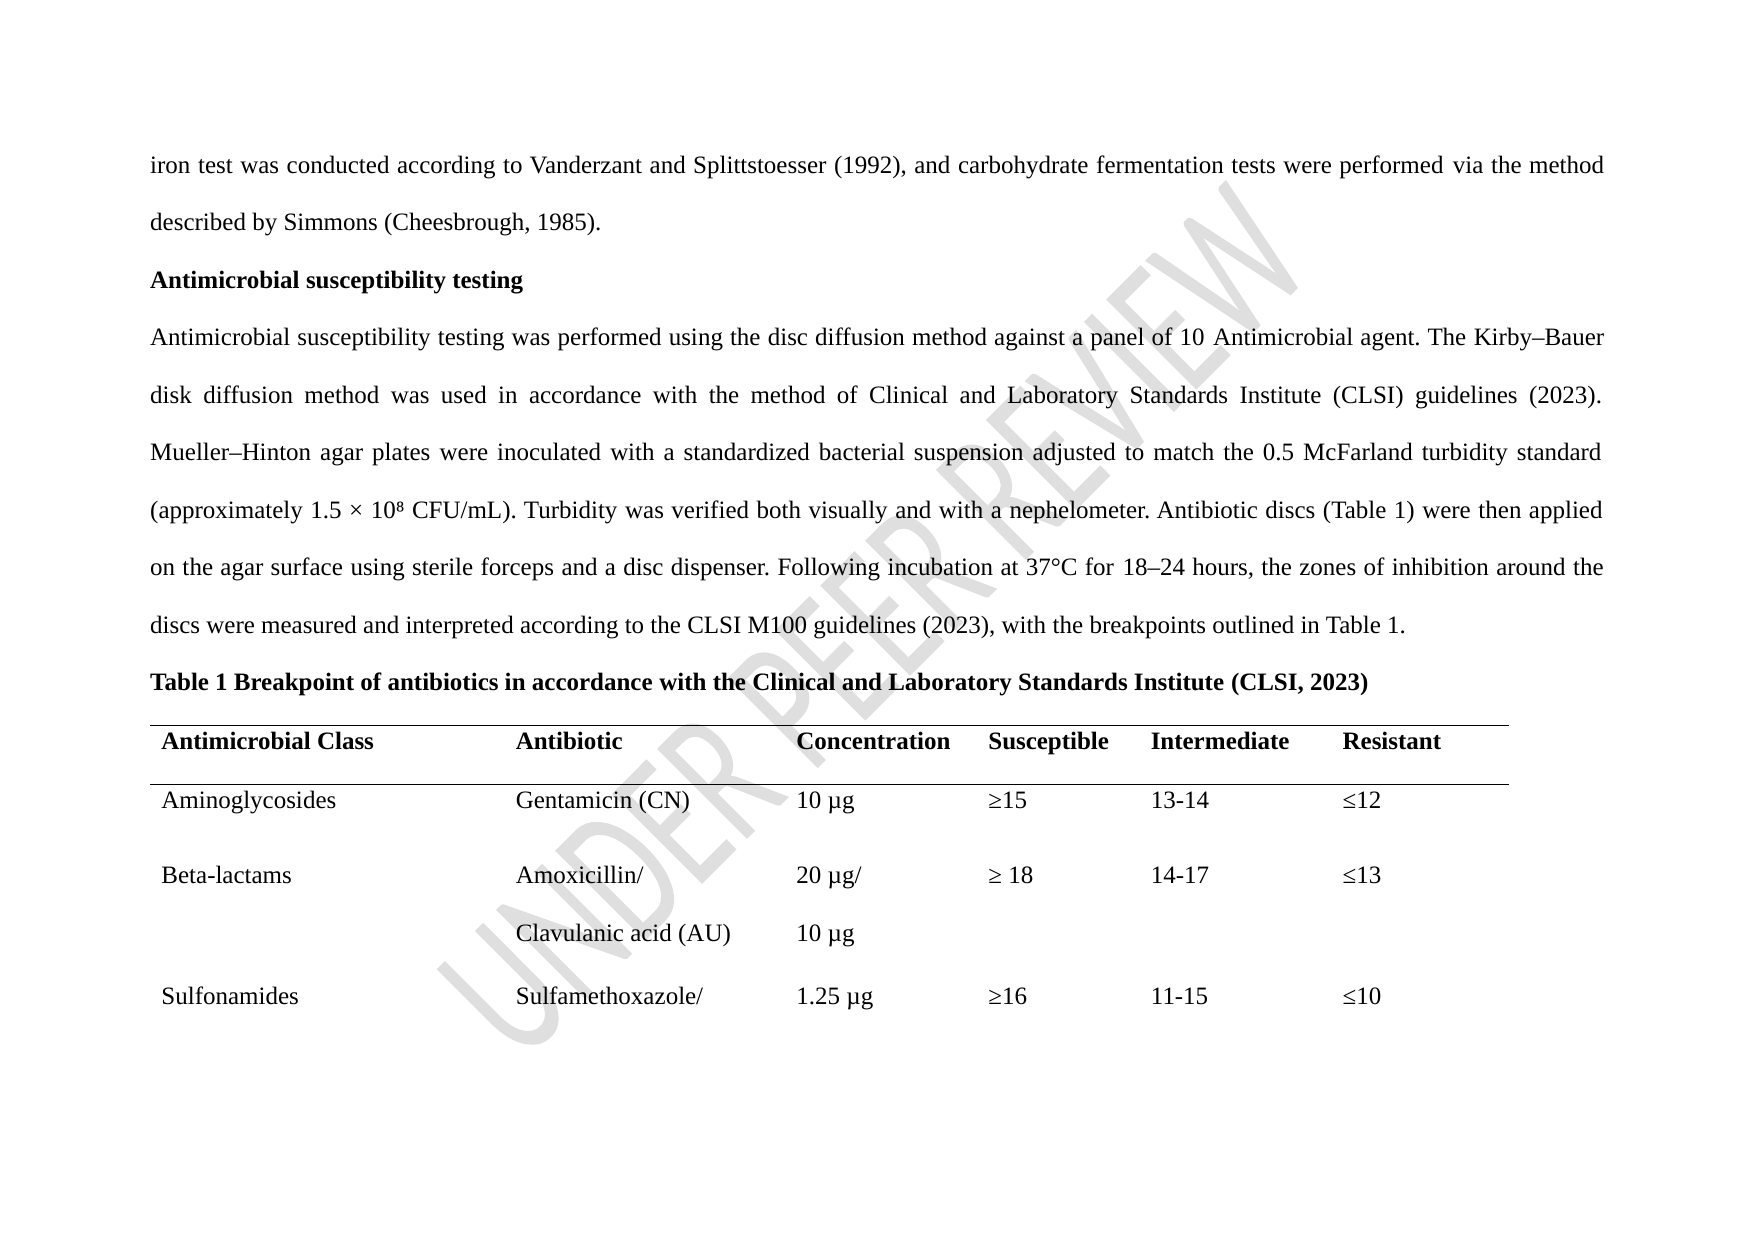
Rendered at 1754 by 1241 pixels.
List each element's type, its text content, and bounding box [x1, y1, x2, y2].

table_cell ≤10 [1331, 981, 1508, 1070]
table_cell Aminoglycosides [150, 785, 504, 861]
table_cell ≥16 [977, 981, 1139, 1070]
table_cell 1.25 µg 23.75 µg [785, 981, 977, 1070]
table_cell ≤12 [1331, 785, 1508, 861]
table_header Resistant [1331, 726, 1508, 784]
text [150, 150, 1604, 236]
table_header Susceptible [977, 726, 1139, 784]
table_cell Amoxicillin/ Clavulanic acid (AU) [504, 861, 785, 981]
table_cell ≥ 18 [977, 861, 1139, 981]
table_cell ≥15 [977, 785, 1139, 861]
table_header Concentration [785, 726, 977, 784]
table_header Intermediate [1139, 726, 1331, 784]
table_cell 10 µg [785, 785, 977, 861]
table_header Antimicrobial Class [150, 726, 504, 784]
table_header Antibiotic [504, 726, 785, 784]
table_cell 20 µg/ 10 µg [785, 861, 977, 981]
text Table 1 Breakpoint of antibiotics in accordance with the Clinical and Laboratory Standards Institute (CLSI, 2023) [150, 667, 1604, 696]
text Antimicrobial susceptibility testing [150, 265, 1604, 294]
table_cell ≤13 [1331, 861, 1508, 981]
table_cell 13-14 [1139, 785, 1331, 861]
table_cell 11-15 [1139, 981, 1331, 1070]
table_cell Gentamicin (CN) [504, 785, 785, 861]
text Antimicrobial susceptibility testing was performed using the disc diffusion method against a panel of 10 Antimicrobial agent. The Kirby–Bauer disk diffusion method was used in accordance with the method of Clinical and Laboratory Standards Institute (CLSI) guidelines (2023). Mueller–Hinton agar plates were inoculated with a standardized bacterial suspension adjusted to match the 0.5 McFarland turbidity standard (approximately 1.5 × 10⁸ CFU/mL). Turbidity was verified both visually and with a nephelometer. Antibiotic discs (Table 1) were then applied on the agar surface using sterile forceps and a disc dispenser. Following incubation at 37°C for 18–24 hours, the zones of inhibition around the discs were measured and interpreted according to the CLSI M100 guidelines (2023), with the breakpoints outlined in Table 1. [150, 322, 1604, 639]
table_cell Sulfonamides [150, 981, 504, 1070]
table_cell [504, 981, 785, 1070]
table_cell 14-17 [1139, 861, 1331, 981]
table_cell Beta-lactams [150, 861, 504, 981]
